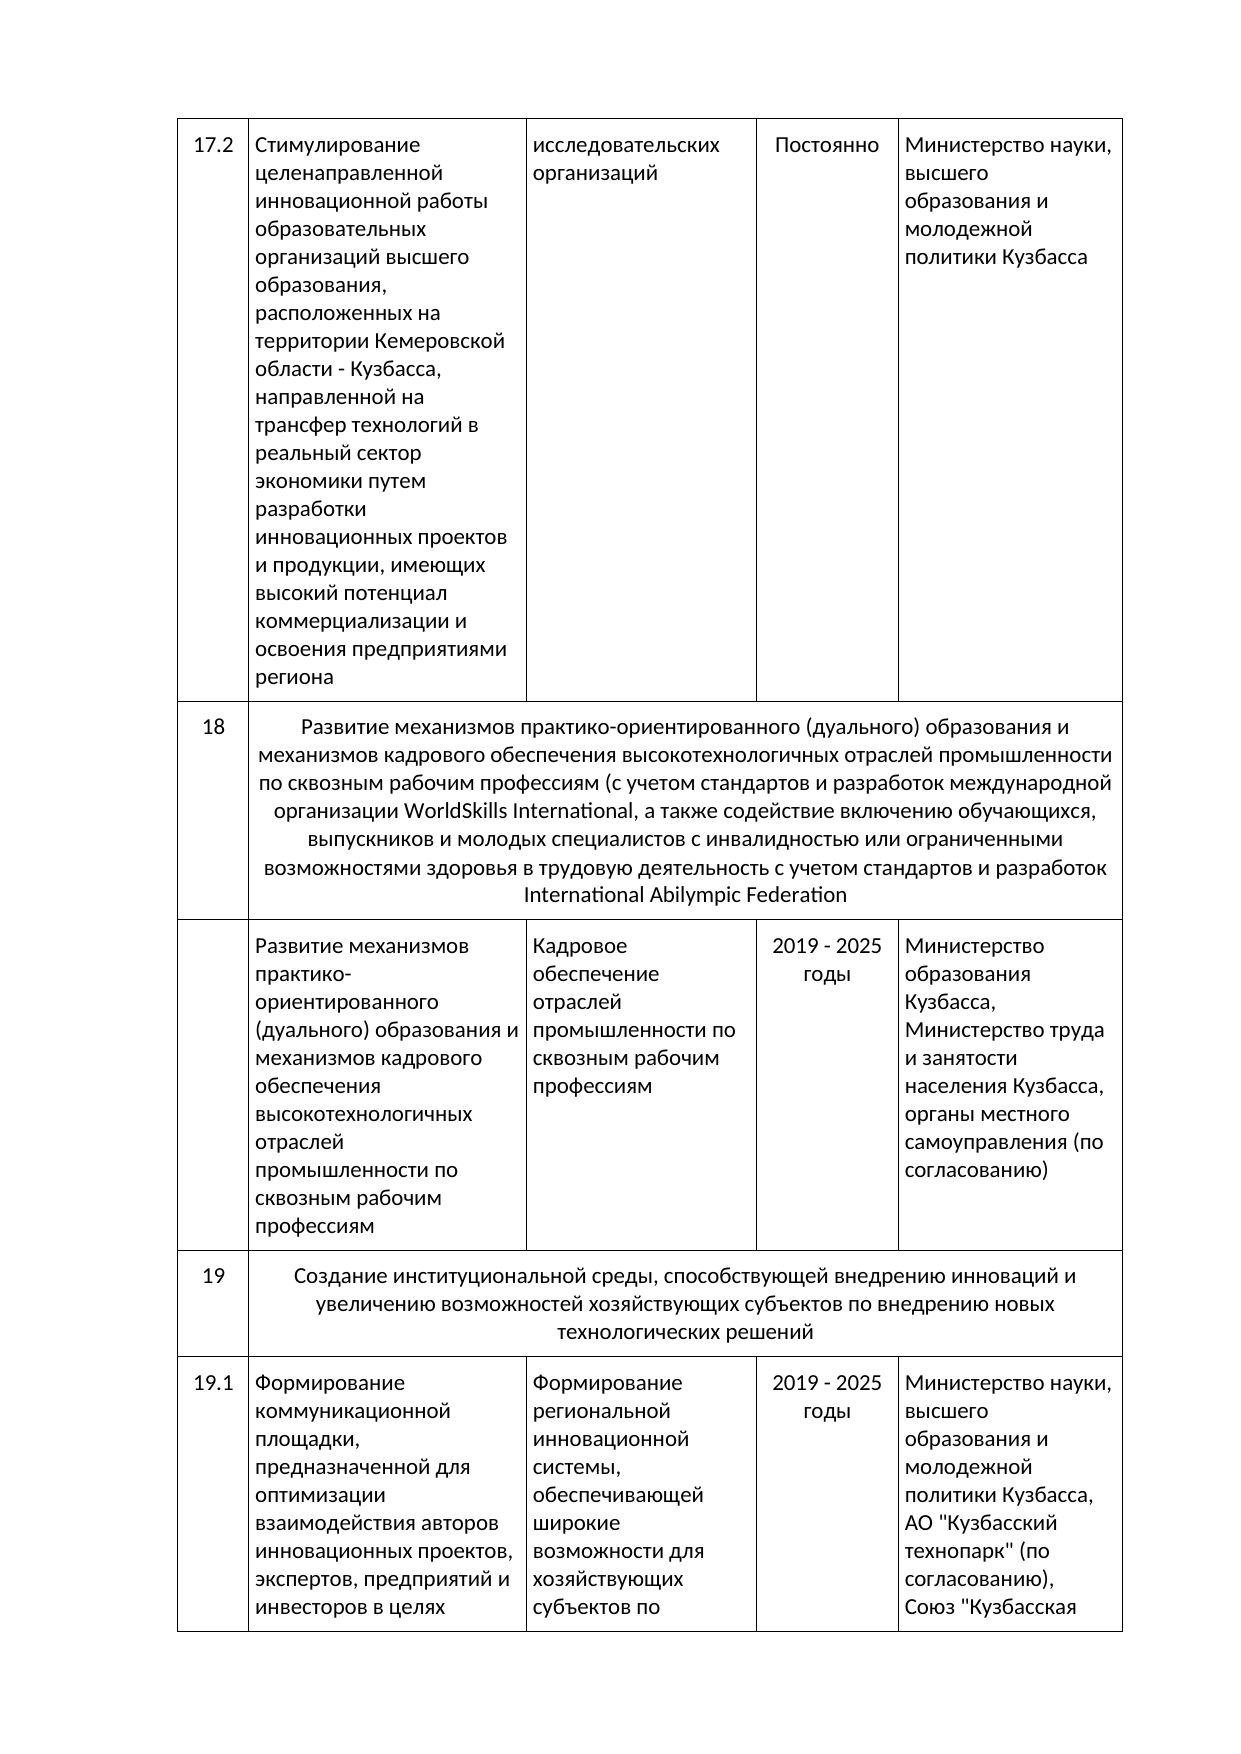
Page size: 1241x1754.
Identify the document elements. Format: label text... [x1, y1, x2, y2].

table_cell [527, 119, 756, 701]
table_cell 19 [178, 1251, 248, 1356]
table_cell Постоянно [757, 119, 898, 701]
table_cell Министерство науки, высшего образования и молодежной политики Кузбасса [899, 119, 1122, 701]
table_cell 18 [178, 702, 248, 919]
table_cell 2019 - 2025 годы [757, 920, 898, 1250]
table_cell [178, 920, 248, 1250]
table_cell Развитие механизмов практико-ориентированного (дуального) образования и механизмов кадрового обеспечения высокотехнологичных отраслей промышленности по сквозным рабочим профессиям [249, 920, 526, 1250]
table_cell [899, 1357, 1122, 1631]
table_cell 2019 - 2025 годы [757, 1357, 898, 1631]
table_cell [249, 1357, 526, 1631]
table_cell 17.2 [178, 119, 248, 701]
table_cell 19.1 [178, 1357, 248, 1631]
table_cell Кадровое обеспечение отраслей промышленности по сквозным рабочим профессиям [527, 920, 756, 1250]
table_cell Министерство образования Кузбасса, Министерство труда и занятости населения Кузбасса, органы местного самоуправления (по согласованию) [899, 920, 1122, 1250]
table_cell Стимулирование целенаправленной инновационной работы образовательных организаций высшего образования, расположенных на территории Кемеровской области - Кузбасса, направленной на трансфер технологий в реальный сектор экономики путем разработки инновационных проектов и продукции, имеющих высокий потенциал коммерциализации и освоения предприятиями региона [249, 119, 526, 701]
table_cell Развитие механизмов практико-ориентированного (дуального) образования и механизмов кадрового обеспечения высокотехнологичных отраслей промышленности по сквозным рабочим профессиям (с учетом стандартов и разработок международной организации WorldSkills International, а также содействие включению обучающихся, выпускников и молодых специалистов с инвалидностью или ограниченными возможностями здоровья в трудовую деятельность с учетом стандартов и разработок International Abilympic Federation [249, 702, 1122, 919]
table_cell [527, 1357, 756, 1631]
table_cell Создание институциональной среды, способствующей внедрению инноваций и увеличению возможностей хозяйствующих субъектов по внедрению новых технологических решений [249, 1251, 1122, 1356]
